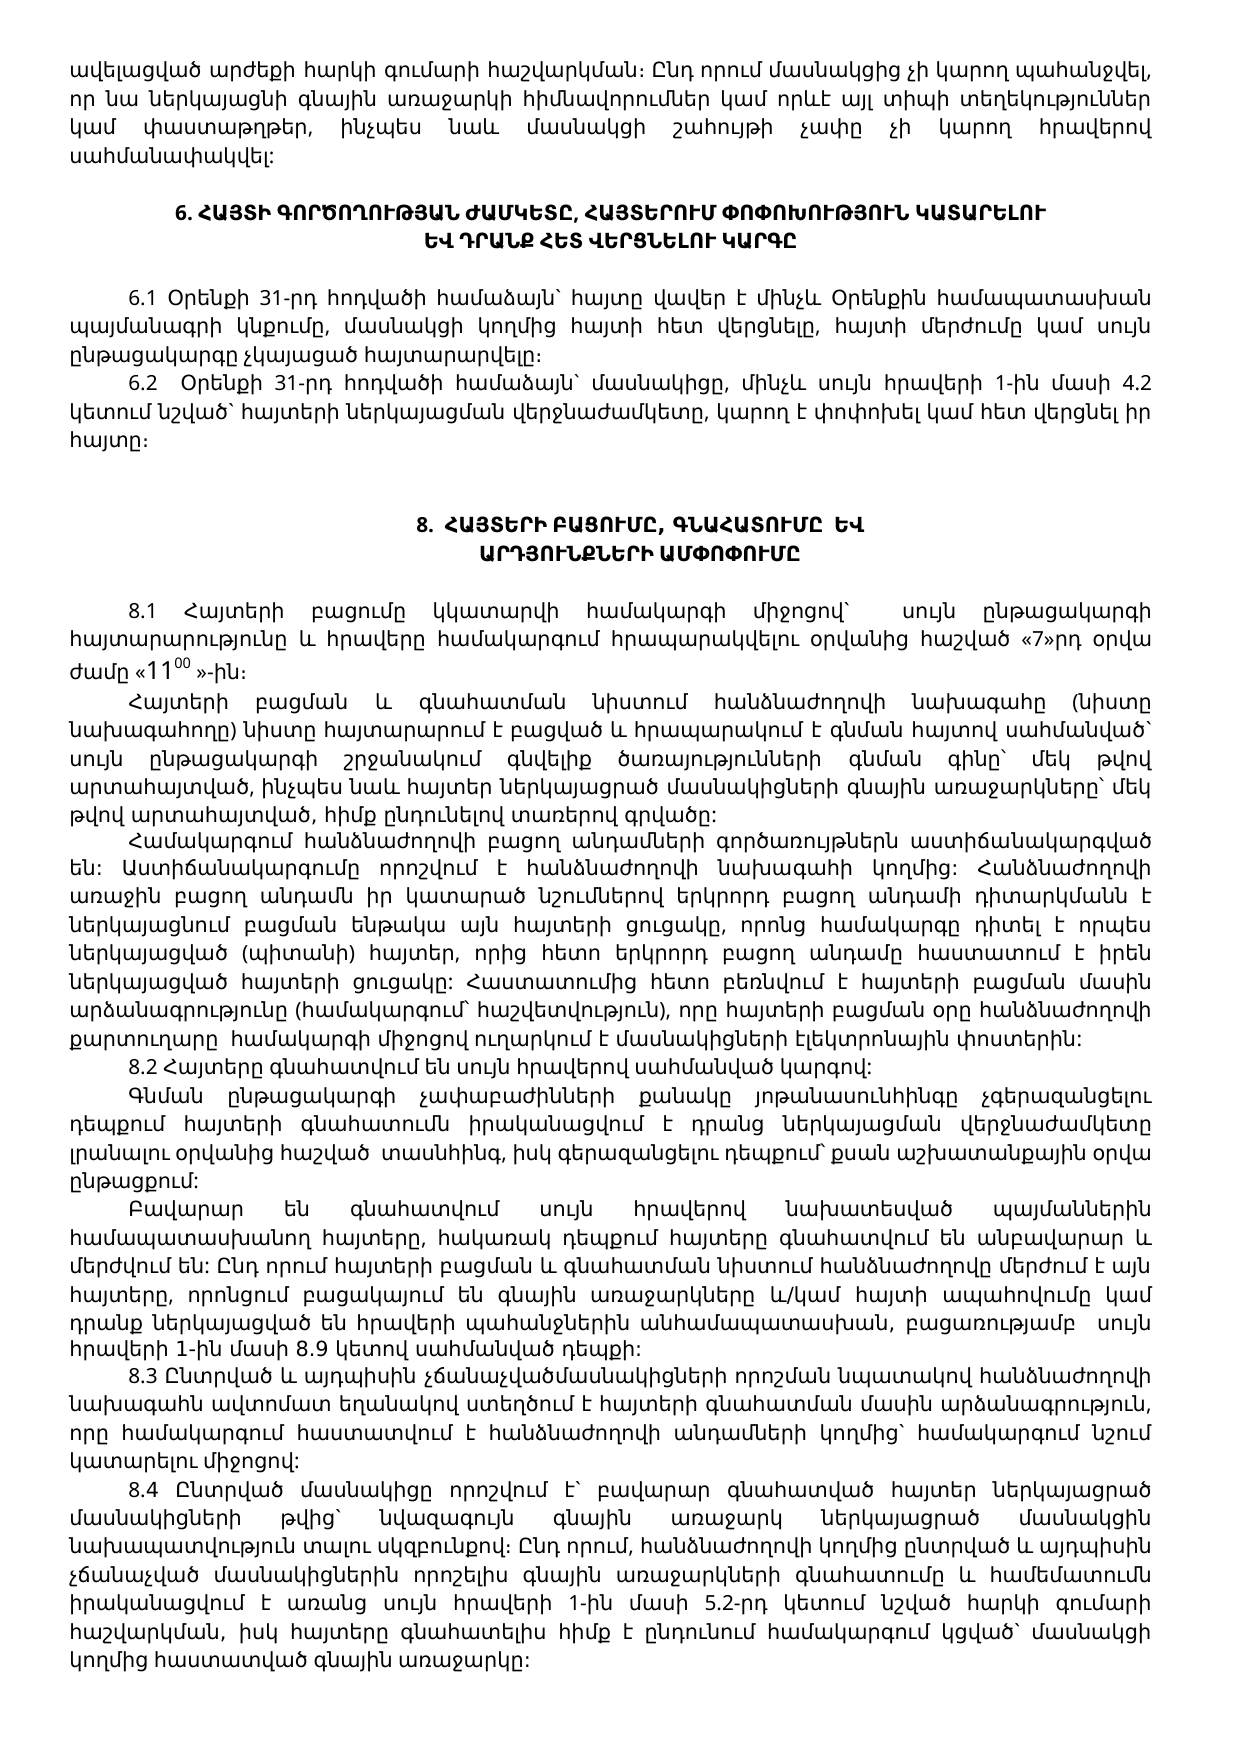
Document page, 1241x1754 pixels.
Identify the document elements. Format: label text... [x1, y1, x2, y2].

text 8. ՀԱՅՏԵՐԻ ԲԱՑՈՒՄԸ, ԳՆԱՀԱՏՈՒՄԸ ԵՎ [69, 511, 1152, 539]
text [69, 56, 1152, 169]
text Գնման ընթացակարգի չափաբաժինների քանակը յոթանասունհինգը չգերազանցելու դեպքում հայտերի գնահատումն իրականացվում է դրանց ներկայացման վերջնաժամկետը լրանալու օրվանից հաշված տասնհինգ, իսկ գերազանցելու դեպքում՝ քսան աշխատանքային օրվա ընթացքում: [69, 1081, 1152, 1194]
text Համակարգում հանձնաժողովի բացող անդամների գործառույթներն աստիճանակարգված են: Աստիճանակարգումը որոշվում է հանձնաժողովի նախագահի կողմից: Հանձնաժողովի առաջին բացող անդամն իր կատարած նշումներով երկրորդ բացող անդամի դիտարկմանն է ներկայացնում բացման ենթակա այն հայտերի ցուցակը, որոնց համակարգը դիտել է որպես ներկայացված (պիտանի) հայտեր, որից հետո երկրորդ բացող անդամը հաստատում է իրեն ներկայացված հայտերի ցուցակը: Հաստատումից հետո բեռնվում է հայտերի բացման մասին արձանագրությունը (համակարգում՝ հաշվետվություն), որը հայտերի բացման օրը հանձնաժողովի քարտուղարը համակարգի միջոցով ուղարկում է մասնակիցների էլեկտրոնային փոստերին: [69, 829, 1152, 1052]
text 6.2 Օրենքի 31-րդ հոդվածի համաձայն` մասնակիցը, մինչև սույն հրավերի 1-ին մասի 4.2 կետում նշված` հայտերի ներկայացման վերջնաժամկետը, կարող է փոփոխել կամ հետ վերցնել իր հայտը։ [69, 368, 1152, 454]
text 8.3 Ընտրված և այդպիսին չճանաչվածմասնակիցների որոշման նպատակով հանձնաժողովի նախագահն ավտոմատ եղանակով ստեղծում է հայտերի գնահատման մասին արձանագրություն, որը համակարգում հաստատվում է հանձնաժողովի անդամների կողմից` համակարգում նշում կատարելու միջոցով: [69, 1361, 1152, 1475]
text ԵՎ ԴՐԱՆՔ ՀԵՏ ՎԵՐՑՆԵԼՈՒ ԿԱՐԳԸ [69, 226, 1152, 254]
text 6.1 Օրենքի 31-րդ հոդվածի համաձայն` հայտը վավեր է մինչև Օրենքին համապատասխան պայմանագրի կնքումը, մասնակցի կողմից հայտի հետ վերցնելը, հայտի մերժումը կամ սույն ընթացակարգը չկայացած հայտարարվելը։ [69, 283, 1152, 368]
text Հայտերի բացման և գնահատման նիստում հանձնաժողովի նախագահը (նիստը նախագահողը) նիստը հայտարարում է բացված և հրապարակում է գնման հայտով սահմանված` սույն ընթացակարգի շրջանակում գնվելիք ծառայությունների գնման գինը՝ մեկ թվով արտահայտված, ինչպես նաև հայտեր ներկայացրած մասնակիցների գնային առաջարկները՝ մեկ թվով արտահայտված, հիմք ընդունելով տառերով գրվածը: [69, 687, 1152, 829]
text 8.1 Հայտերի բացումը կկատարվի համակարգի միջոցով` սույն ընթացակարգի հայտարարությունը և հրավերը համակարգում հրապարակվելու օրվանից հաշված «7»րդ օրվա ժամը «1100 »-ին։ [69, 596, 1152, 687]
text Բավարար են գնահատվում սույն հրավերով նախատեսված պայմաններին համապատասխանող հայտերը, հակառակ դեպքում հայտերը գնահատվում են անբավարար և մերժվում են: Ընդ որում հայտերի բացման և գնահատման նիստում հանձնաժողովը մերժում է այն հայտերը, որոնցում բացակայում են գնային առաջարկները և/կամ հայտի ապահովումը կամ դրանք ներկայացված են հրավերի պահանջներին անհամապատասխան, բացառությամբ սույն հրավերի 1-ին մասի 8.9 կետով սահմանված դեպքի: [69, 1194, 1152, 1361]
text 8.4 Ընտրված մասնակիցը որոշվում է` բավարար գնահատված հայտեր ներկայացրած մասնակիցների թվից` նվազագույն գնային առաջարկ ներկայացրած մասնակցին նախապատվություն տալու սկզբունքով։ Ընդ որում, հանձնաժողովի կողմից ընտրված և այդպիսին չճանաչված մասնակիցներին որոշելիս գնային առաջարկների գնահատումը և համեմատումն իրականացվում է առանց սույն հրավերի 1-ին մասի 5.2-րդ կետում նշված հարկի գումարի հաշվարկման, իսկ հայտերը գնահատելիս հիմք է ընդունում համակարգում կցված` մասնակցի կողմից հաստատված գնային առաջարկը: [69, 1475, 1152, 1674]
text ԱՐԴՅՈՒՆՔՆԵՐԻ ԱՄՓՈՓՈՒՄԸ [69, 539, 1152, 567]
text 6. ՀԱՅՏԻ ԳՈՐԾՈՂՈՒԹՅԱՆ ԺԱՄԿԵՏԸ, ՀԱՅՏԵՐՈՒՄ ՓՈՓՈԽՈՒԹՅՈՒՆ ԿԱՏԱՐԵԼՈՒ [69, 198, 1152, 226]
text 8.2 Հայտերը գնահատվում են սույն հրավերով սահմանված կարգով: [69, 1052, 1152, 1081]
